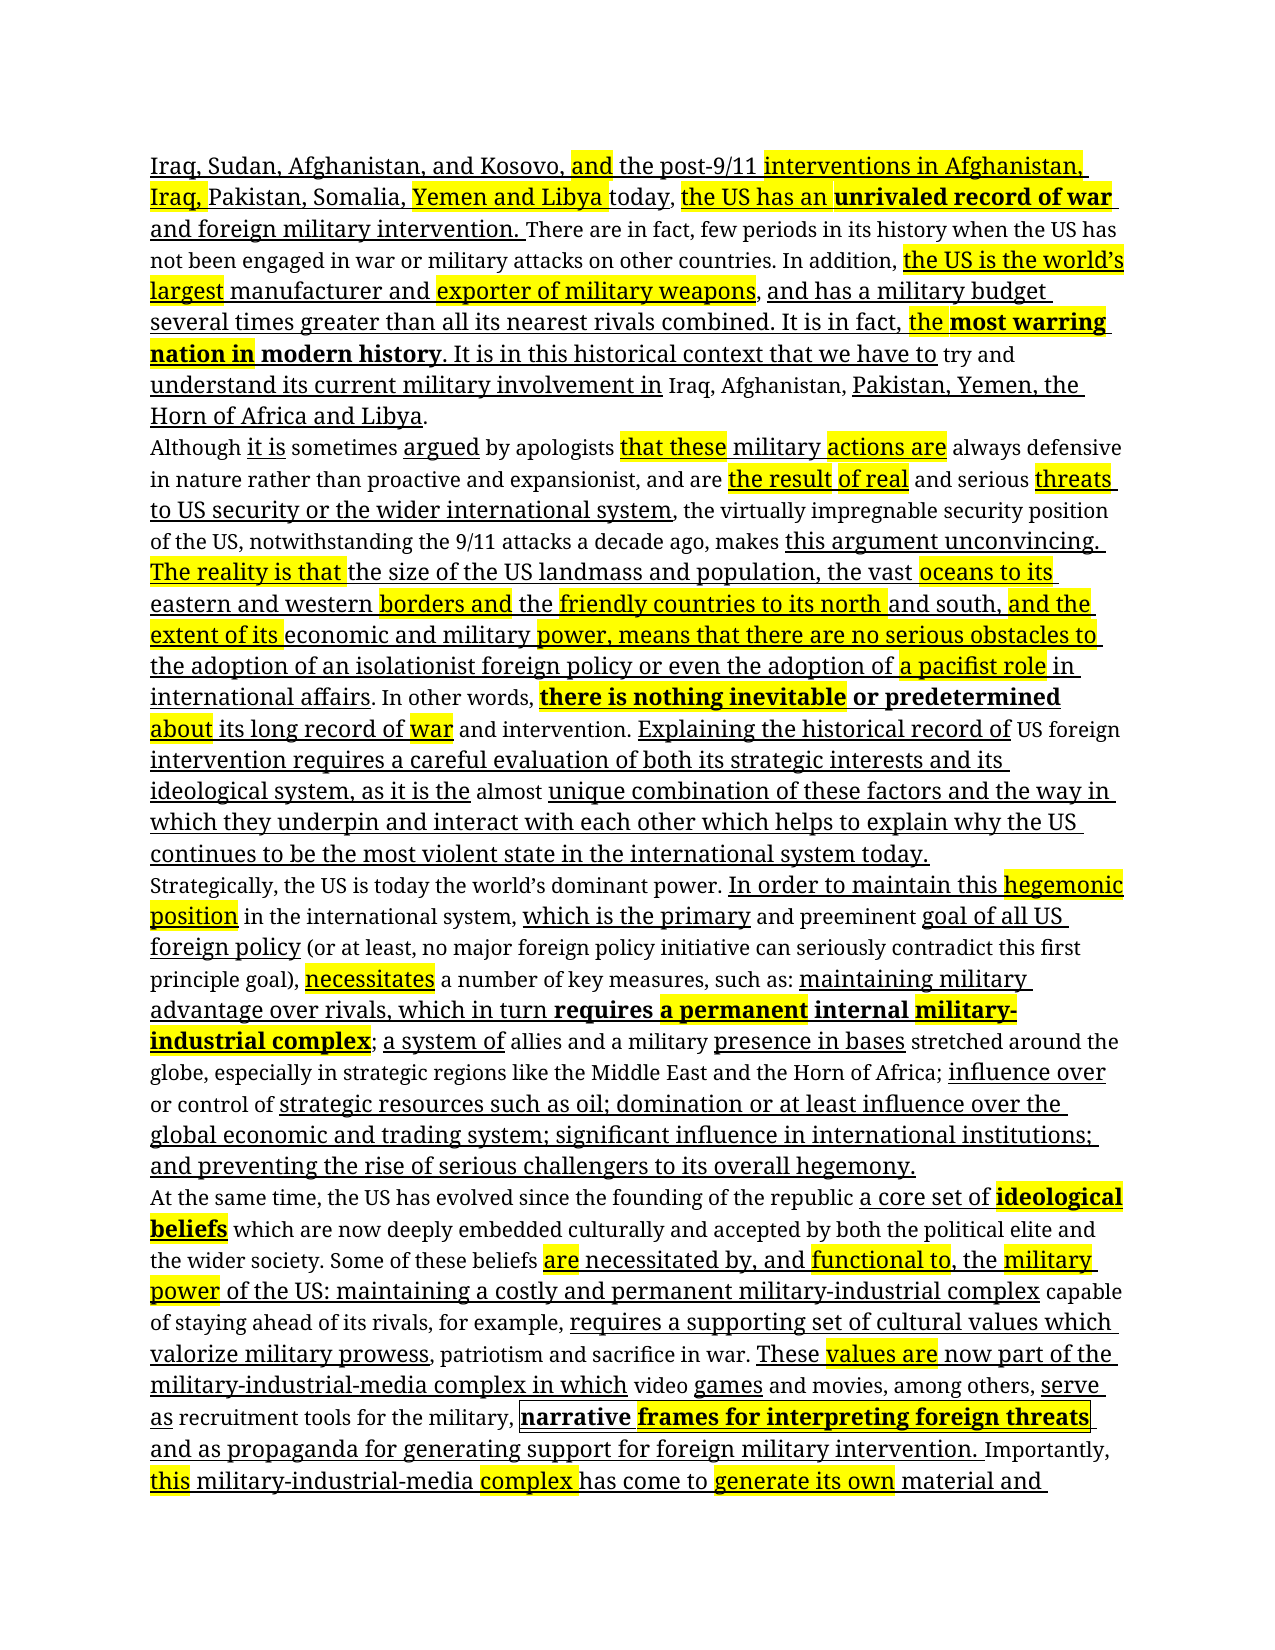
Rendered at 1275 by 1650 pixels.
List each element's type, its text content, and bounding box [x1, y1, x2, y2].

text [150, 150, 1125, 431]
text Although it is sometimes argued by apologists that these military actions are always defensive in nature rather than proactive and expansionist, and are the result of real and serious threats to US security or the wider international system, the virtually impregnable security position of the US, notwithstanding the 9/11 attacks a decade ago, makes this argument unconvincing. The reality is that the size of the US landmass and population, the vast oceans to its eastern and western borders and the friendly countries to its north and south, and the extent of its economic and military power, means that there are no serious obstacles to the adoption of an isolationist foreign policy or even the adoption of a pacifist role in international affairs. In other words, there is nothing inevitable or predetermined about its long record of war and intervention. Explaining the historical record of US foreign intervention requires a careful evaluation of both its strategic interests and its ideological system, as it is the almost unique combination of these factors and the way in which they underpin and interact with each other which helps to explain why the US continues to be the most violent state in the international system today. [150, 431, 1125, 869]
text Strategically, the US is today the world’s dominant power. In order to maintain this hegemonic position in the international system, which is the primary and preeminent goal of all US foreign policy (or at least, no major foreign policy initiative can seriously contradict this first principle goal), necessitates a number of key measures, such as: maintaining military advantage over rivals, which in turn requires a permanent internal military-industrial complex; a system of allies and a military presence in bases stretched around the globe, especially in strategic regions like the Middle East and the Horn of Africa; influence over or control of strategic resources such as oil; domination or at least influence over the global economic and trading system; significant influence in international institutions; and preventing the rise of serious challengers to its overall hegemony. [150, 869, 1125, 1181]
